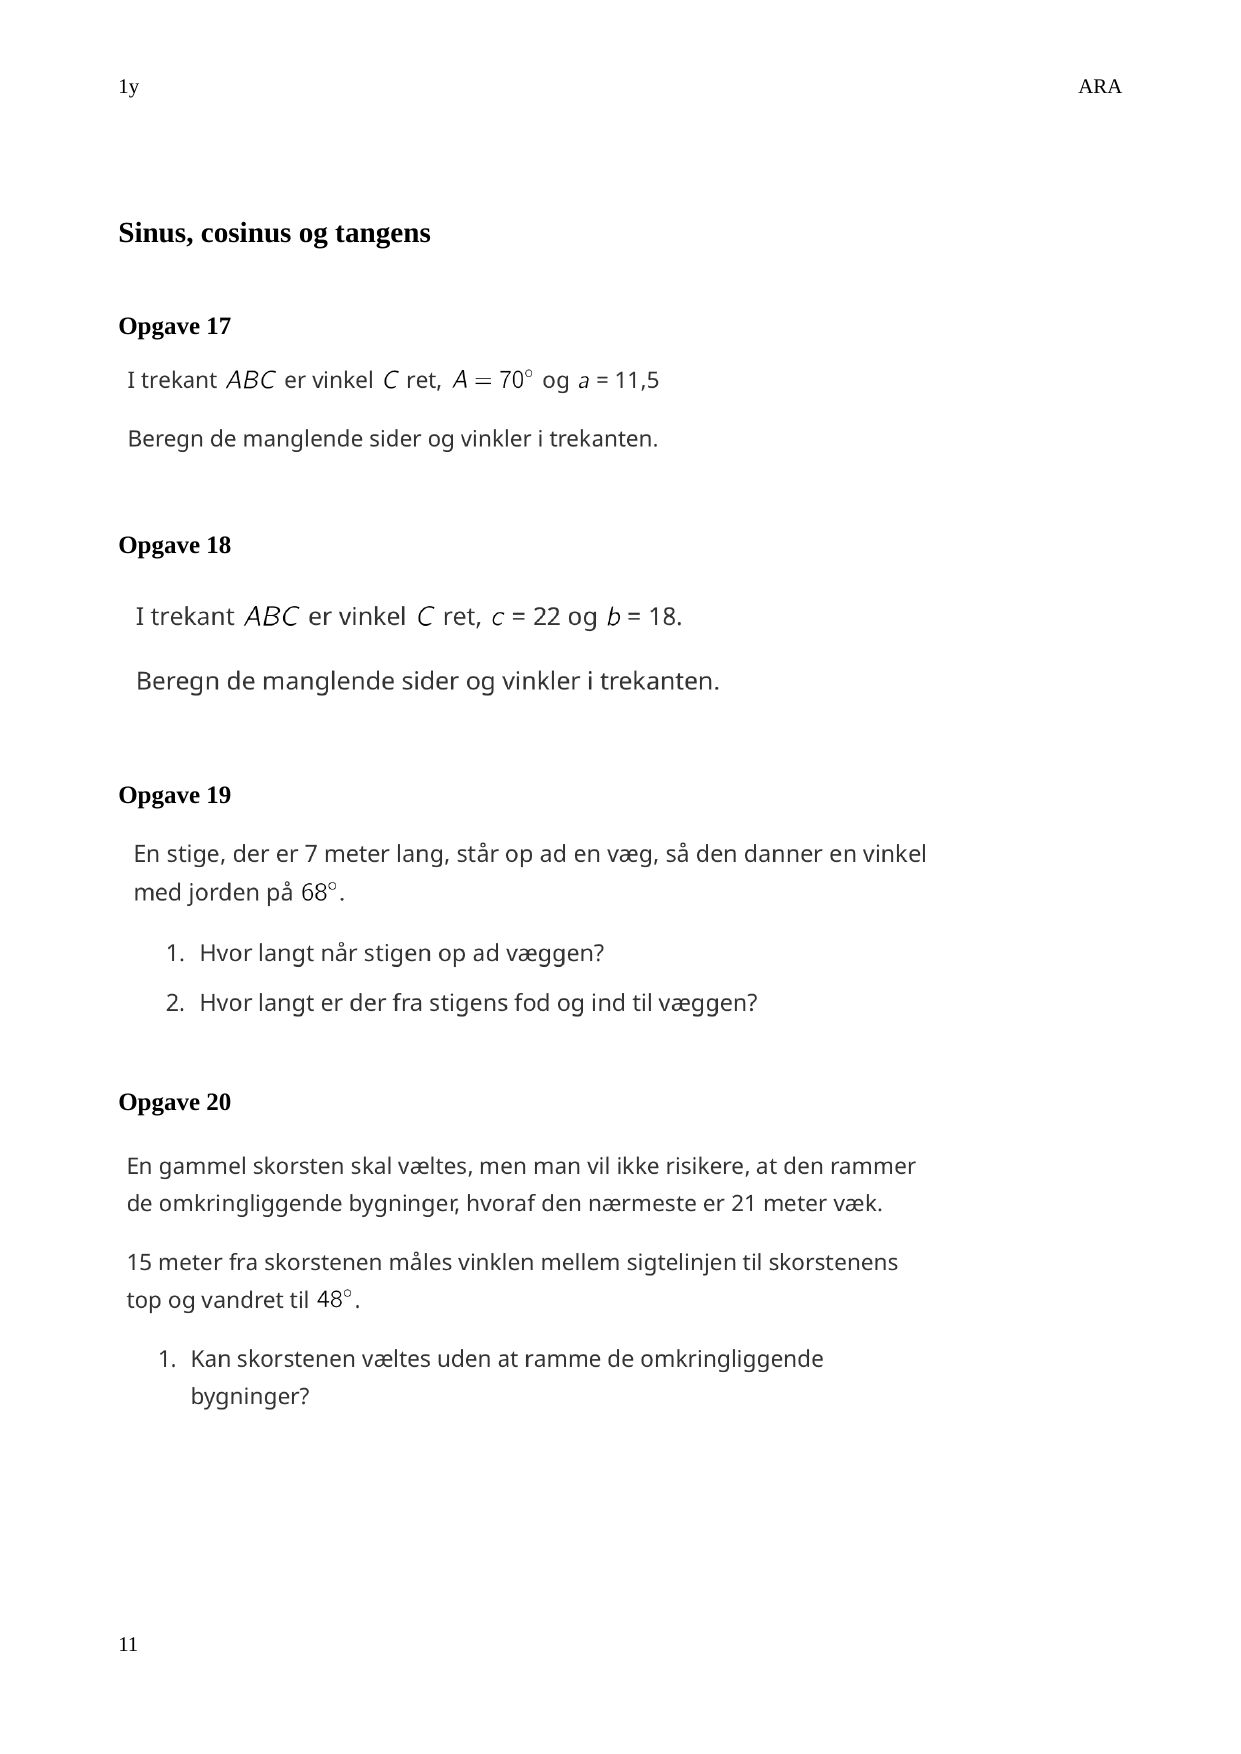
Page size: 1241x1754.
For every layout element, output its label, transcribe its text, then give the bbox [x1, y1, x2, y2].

picture [118, 829, 951, 1065]
text Opgave 19 [118, 780, 1122, 809]
text Opgave 20 [118, 1087, 1122, 1115]
picture [118, 580, 737, 709]
text Opgave 18 [118, 531, 1122, 559]
picture [118, 1136, 934, 1436]
subtitle Sinus, cosinus og tangens [118, 215, 1122, 248]
picture [118, 361, 670, 459]
text Opgave 17 [118, 311, 1122, 340]
